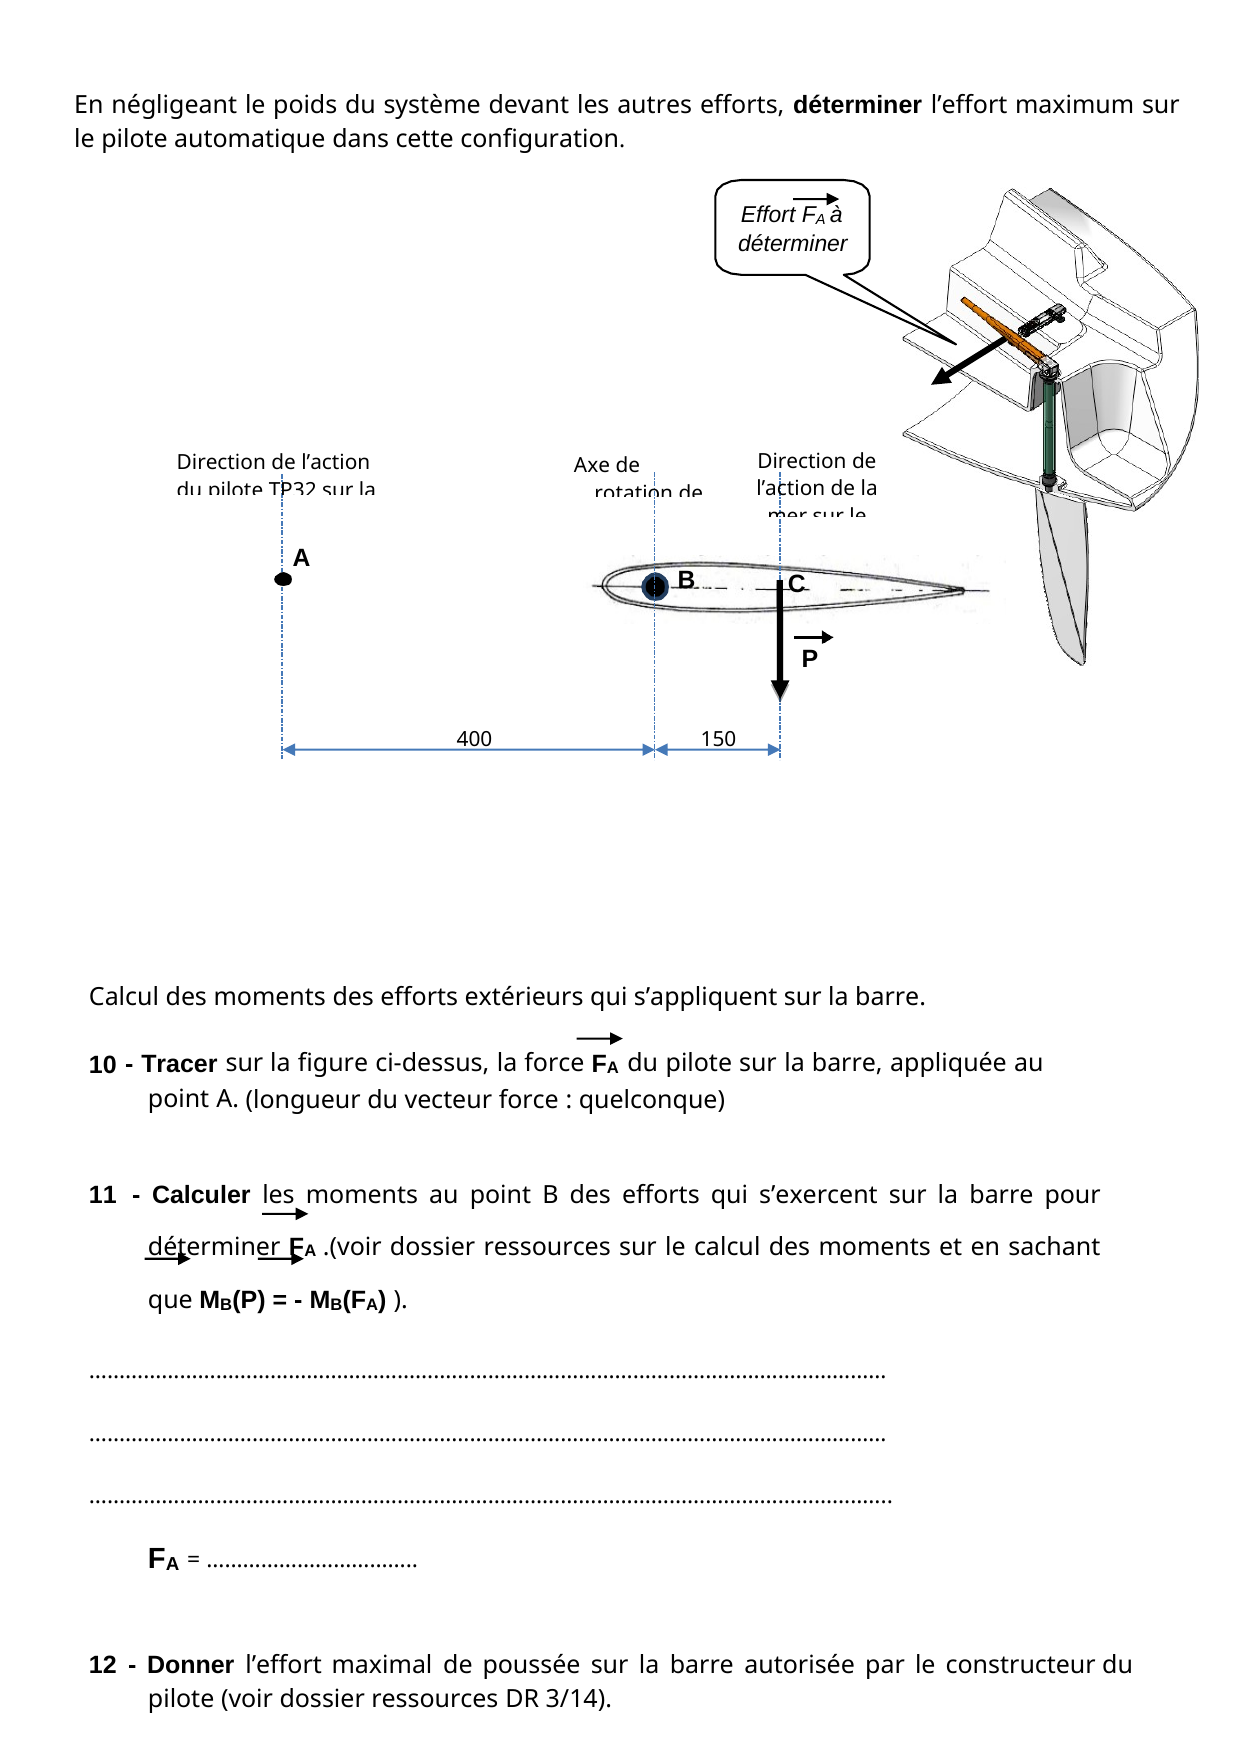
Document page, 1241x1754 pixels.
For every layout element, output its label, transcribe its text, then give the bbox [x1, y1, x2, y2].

text …………………………………………………………………………………………………………………… [89, 1416, 1184, 1448]
text En négligeant le poids du système devant les autres efforts, déterminer l’effort maximum sur le pilote automatique dans cette configuration. [74, 87, 1184, 155]
text FA = …………………………….. [148, 1541, 1184, 1577]
list - Tracer sur la figure ci-dessus, la force FA du pilote sur la barre, appliquée au point A. (longueur du vecteur force : quelconque) [89, 1031, 1102, 1116]
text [89, 1479, 1184, 1510]
picture [794, 630, 834, 644]
list - Calculer les moments au point B des efforts qui s’exercent sur la barre pour déterminer FA .(voir dossier ressources sur le calcul des moments et en sachant que MB(P) = - MB(FA) ). [89, 1177, 1102, 1317]
picture [583, 187, 1199, 666]
picture [274, 572, 292, 586]
text …………………………………………………………………………………………………………………… [89, 1354, 1184, 1385]
list - Donner l’effort maximal de poussée sur la barre autorisée par le constructeur du pilote (voir dossier ressources DR 3/14). [89, 1646, 1152, 1714]
text Calcul des moments des efforts extérieurs qui s’appliquent sur la barre. [89, 978, 1184, 1012]
